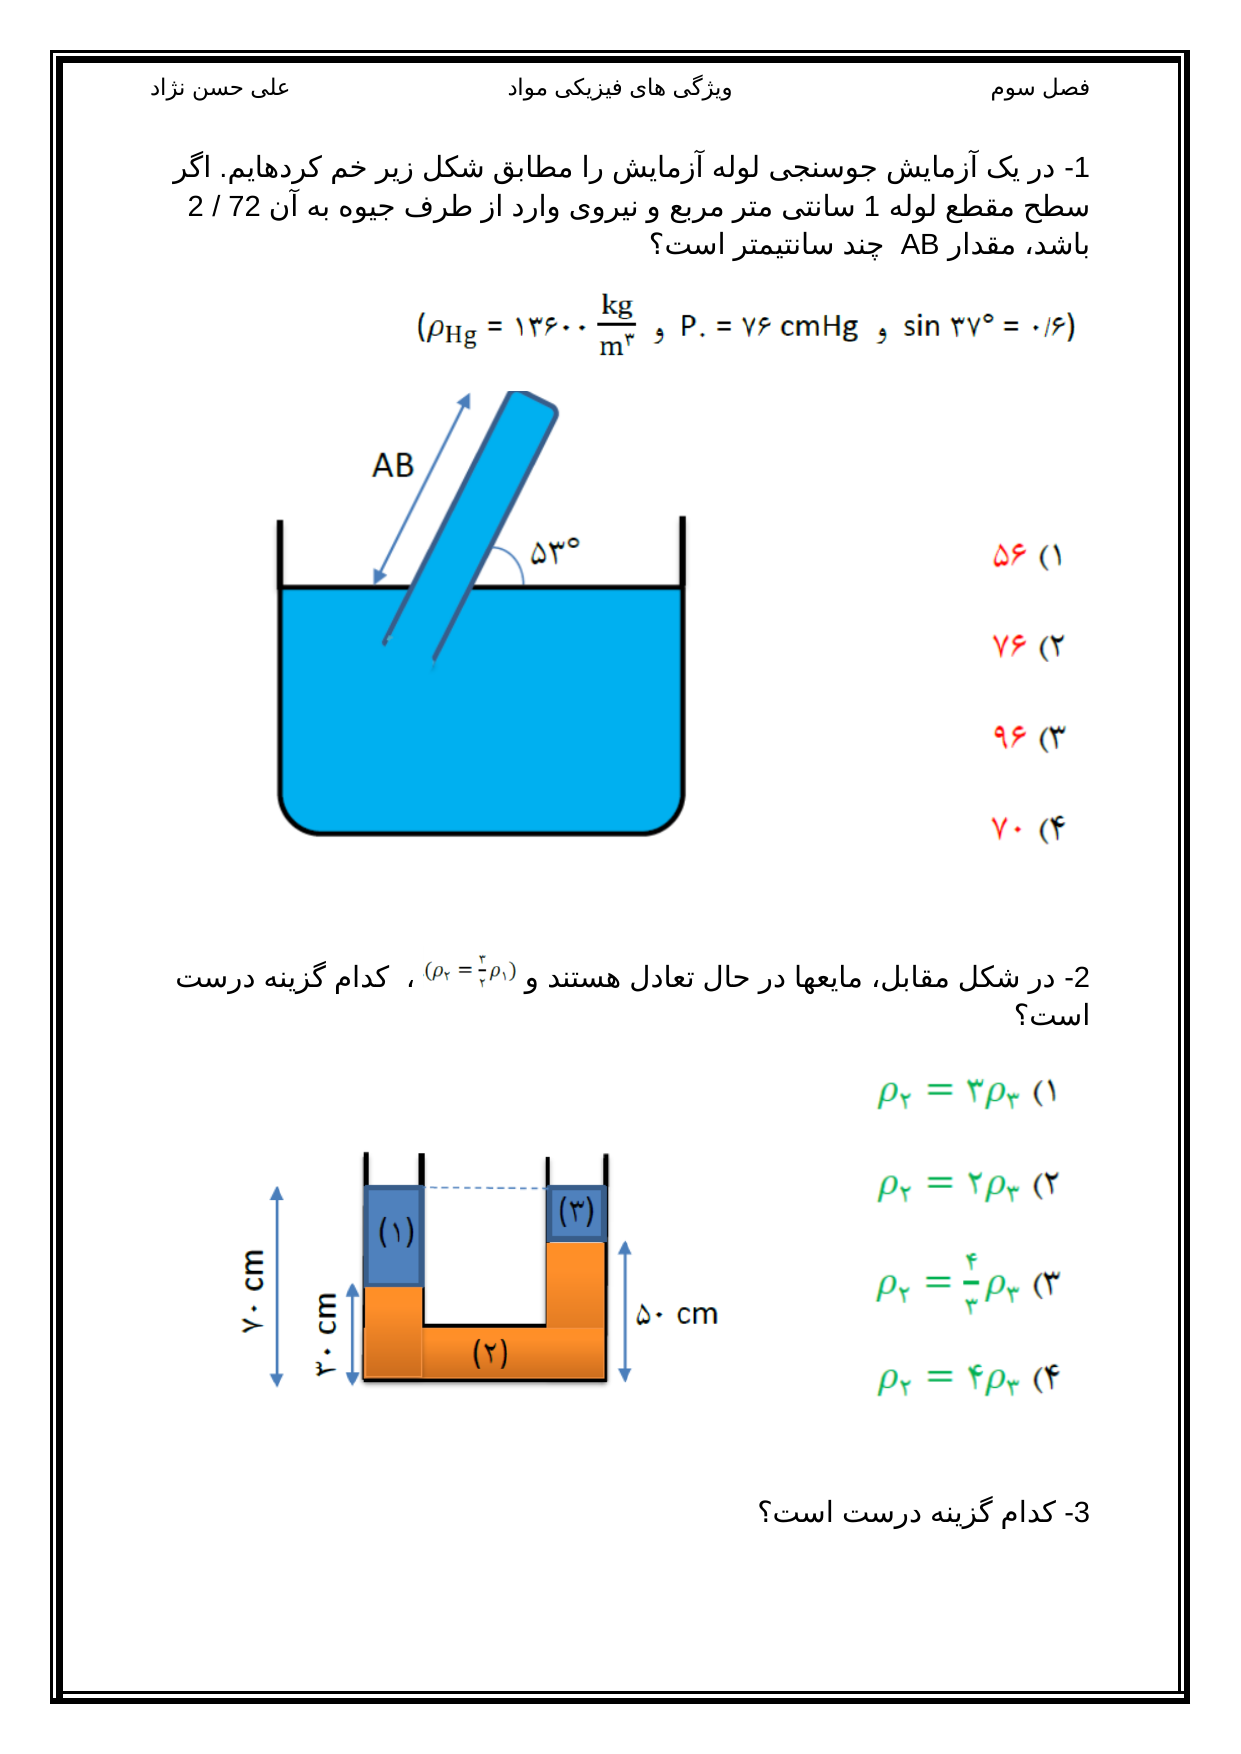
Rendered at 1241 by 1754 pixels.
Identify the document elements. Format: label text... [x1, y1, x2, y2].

picture [233, 391, 703, 861]
picture [970, 512, 1090, 861]
picture [402, 286, 1091, 366]
text 3- کدام گزینه درست است؟ [150, 1495, 1090, 1529]
text 1- در یک آزمایش جوسنجی لوله آزمایش را مطابق شکل زیر خم کردهایم. اگر سطح مقطع لوله 1 سانتی متر مربع و نیروی وارد از طرف جیوه به آن 72 / 2 باشد، مقدار AB چند سانتیمتر است؟ [150, 150, 1090, 261]
picture [423, 946, 517, 988]
text 2- در شکل مقابل، مایعها در حال تعادل هستند و ، کدام گزینه درست است؟ [150, 946, 1090, 1032]
picture [854, 1057, 1091, 1411]
picture [213, 1131, 774, 1411]
